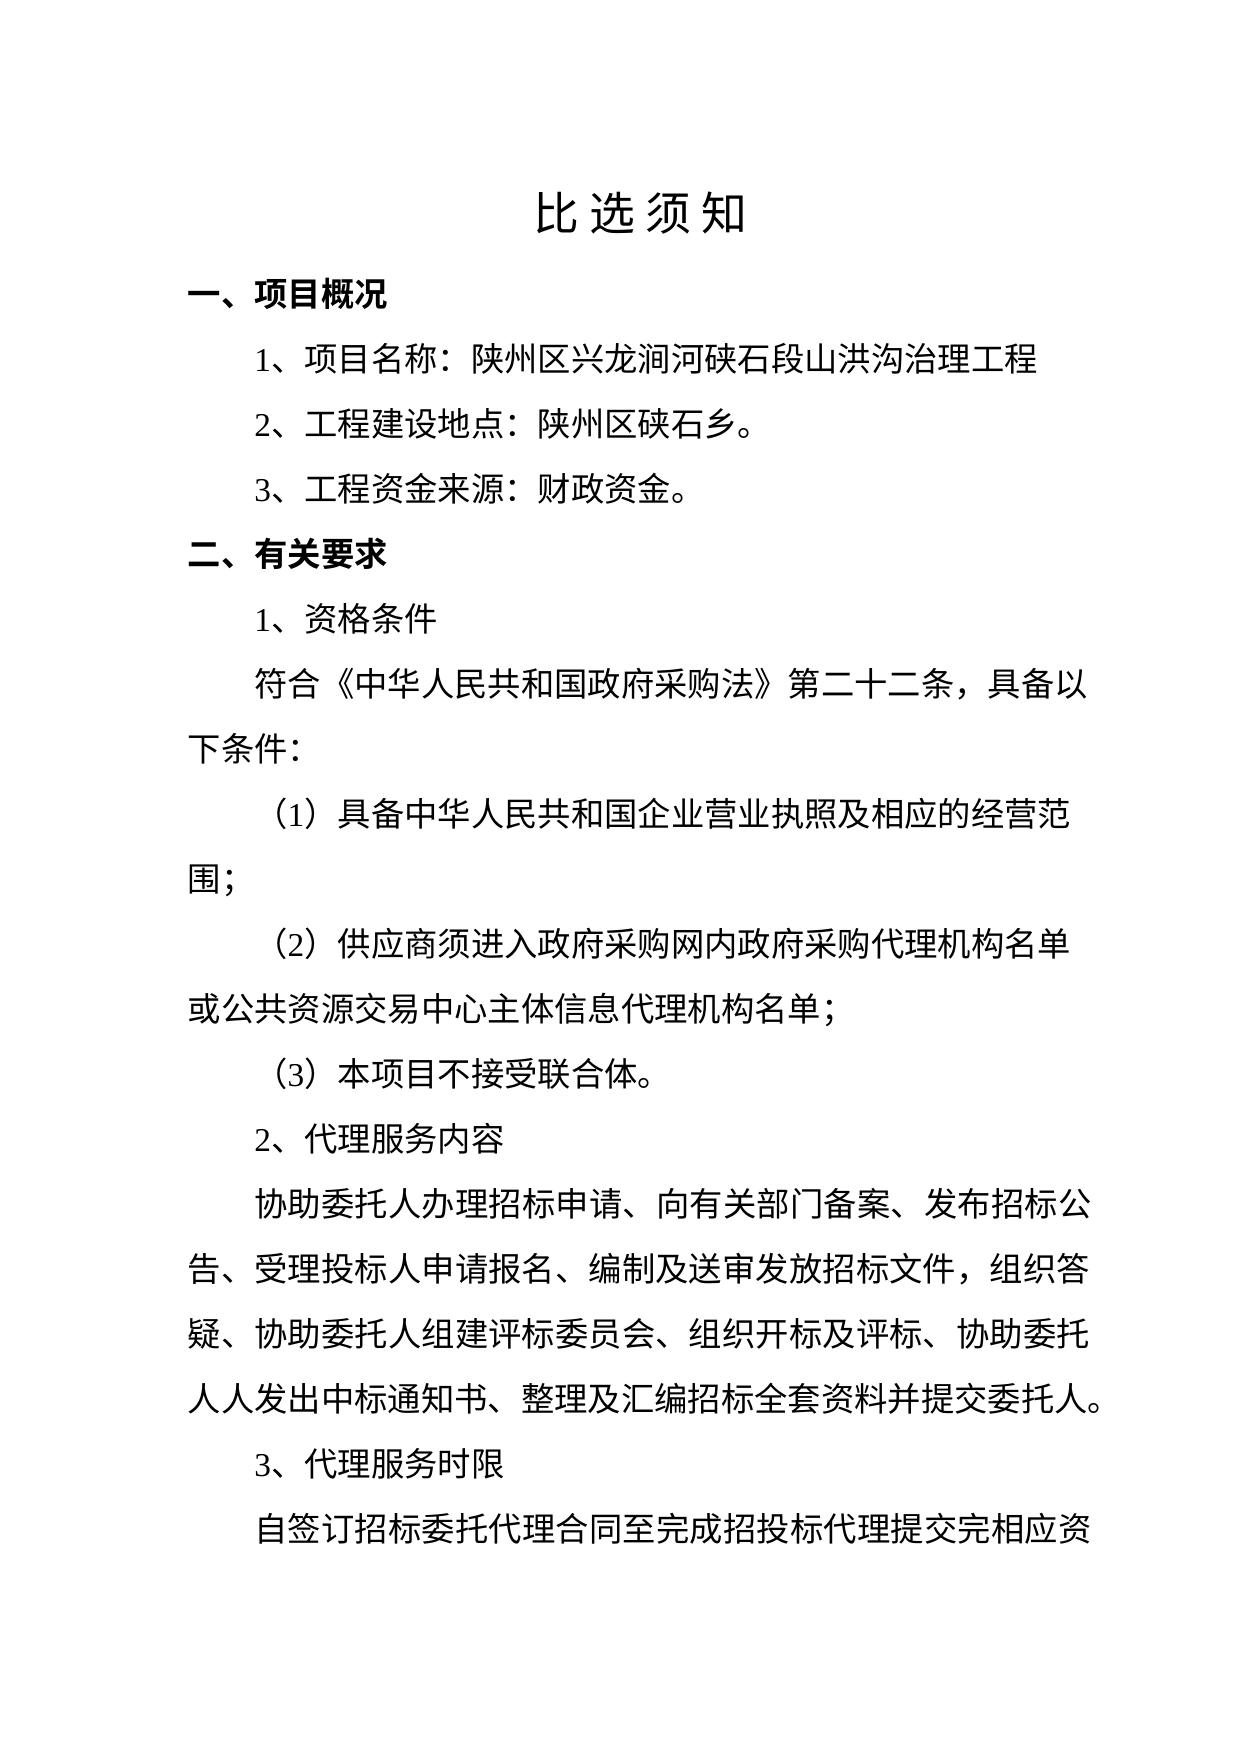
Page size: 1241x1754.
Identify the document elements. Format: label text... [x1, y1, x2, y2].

text （3）本项目不接受联合体。 [187, 1039, 1093, 1104]
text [187, 1494, 1093, 1559]
text 1、项目名称：陕州区兴龙涧河硖石段山洪沟治理工程 [187, 324, 1093, 389]
text （2）供应商须进入政府采购网内政府采购代理机构名单或公共资源交易中心主体信息代理机构名单； [187, 909, 1093, 1039]
text 协助委托人办理招标申请、向有关部门备案、发布招标公告、受理投标人申请报名、编制及送审发放招标文件，组织答疑、协助委托人组建评标委员会、组织开标及评标、协助委托人人发出中标通知书、整理及汇编招标全套资料并提交委托人。 [187, 1169, 1093, 1429]
text 1、资格条件 [187, 584, 1093, 649]
text 一、项目概况 [187, 259, 1093, 324]
text 比 选 须 知 [187, 162, 1093, 259]
text 3、工程资金来源：财政资金。 [187, 454, 1093, 519]
text 2、代理服务内容 [187, 1104, 1093, 1169]
text 二、有关要求 [187, 519, 1093, 584]
text （1）具备中华人民共和国企业营业执照及相应的经营范围； [187, 779, 1093, 909]
text 符合《中华人民共和国政府采购法》第二十二条，具备以下条件： [187, 649, 1093, 779]
text 3、代理服务时限 [187, 1429, 1093, 1494]
text 2、工程建设地点：陕州区硖石乡。 [187, 389, 1093, 454]
